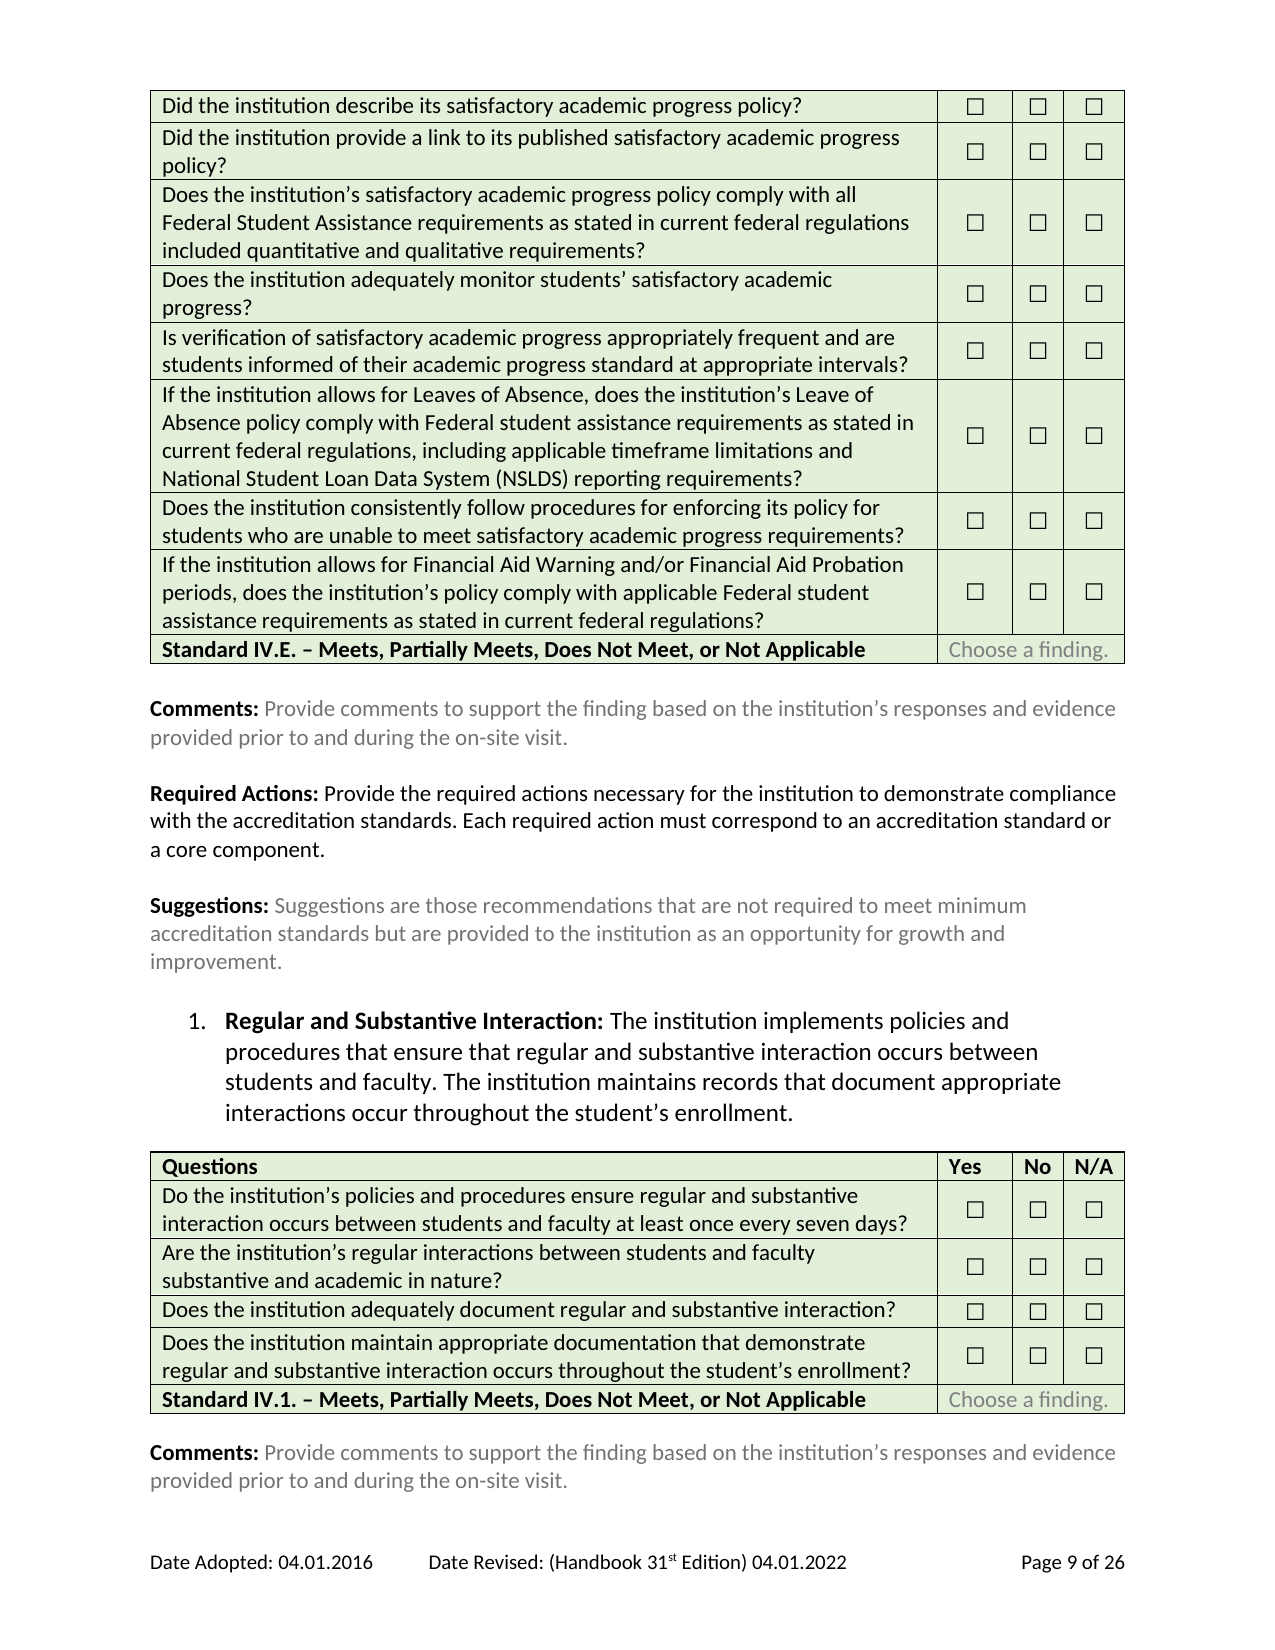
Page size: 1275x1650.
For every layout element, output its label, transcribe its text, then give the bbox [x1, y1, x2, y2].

table_cell Did the institution provide a link to its published satisfactory academic progress policy? [151, 123, 937, 179]
table_cell Does the institution adequately monitor students’ satisfactory academic progress? [151, 266, 937, 322]
table_cell Does the institution consistently follow procedures for enforcing its policy for students who are unable to meet satisfactory academic progress requirements? [151, 493, 937, 549]
table_cell If the institution allows for Leaves of Absence, does the institution’s Leave of Absence policy comply with Federal student assistance requirements as stated in current federal regulations, including applicable timeframe limitations and National Student Loan Data System (NSLDS) reporting requirements? [151, 380, 937, 492]
table_cell Do the institution’s policies and procedures ensure regular and substantive interaction occurs between students and faculty at least once every seven days? [151, 1181, 937, 1237]
text Comments: [150, 1438, 1125, 1494]
table_header Questions [151, 1153, 937, 1180]
text Required Actions: [150, 779, 1125, 863]
table_cell Does the institution maintain appropriate documentation that demonstrate regular and substantive interaction occurs throughout the student’s enrollment? [151, 1328, 937, 1384]
table_cell Standard IV.E. – Meets, Partially Meets, Does Not Meet, or Not Applicable [151, 635, 937, 663]
table_cell Standard IV.1. – Meets, Partially Meets, Does Not Meet, or Not Applicable [151, 1385, 937, 1413]
text Comments: [150, 694, 1125, 751]
table_cell If the institution allows for Financial Aid Warning and/or Financial Aid Probation periods, does the institution’s policy comply with applicable Federal student assistance requirements as stated in current federal regulations? [151, 550, 937, 634]
table_cell Are the institution’s regular interactions between students and faculty substantive and academic in nature? [151, 1239, 937, 1294]
table_cell Does the institution’s satisfactory academic progress policy comply with all Federal Student Assistance requirements as stated in current federal regulations included quantitative and qualitative requirements? [151, 180, 937, 264]
table_header N/A [1064, 1153, 1124, 1180]
text Suggestions: [150, 891, 1125, 975]
table_cell Does the institution adequately document regular and substantive interaction? [151, 1296, 937, 1327]
table_cell Is verification of satisfactory academic progress appropriately frequent and are students informed of their academic progress standard at appropriate intervals? [151, 323, 937, 379]
table_header Yes [938, 1153, 1012, 1180]
table_cell Did the institution describe its satisfactory academic progress policy? [151, 91, 937, 122]
table_header No [1013, 1153, 1063, 1180]
